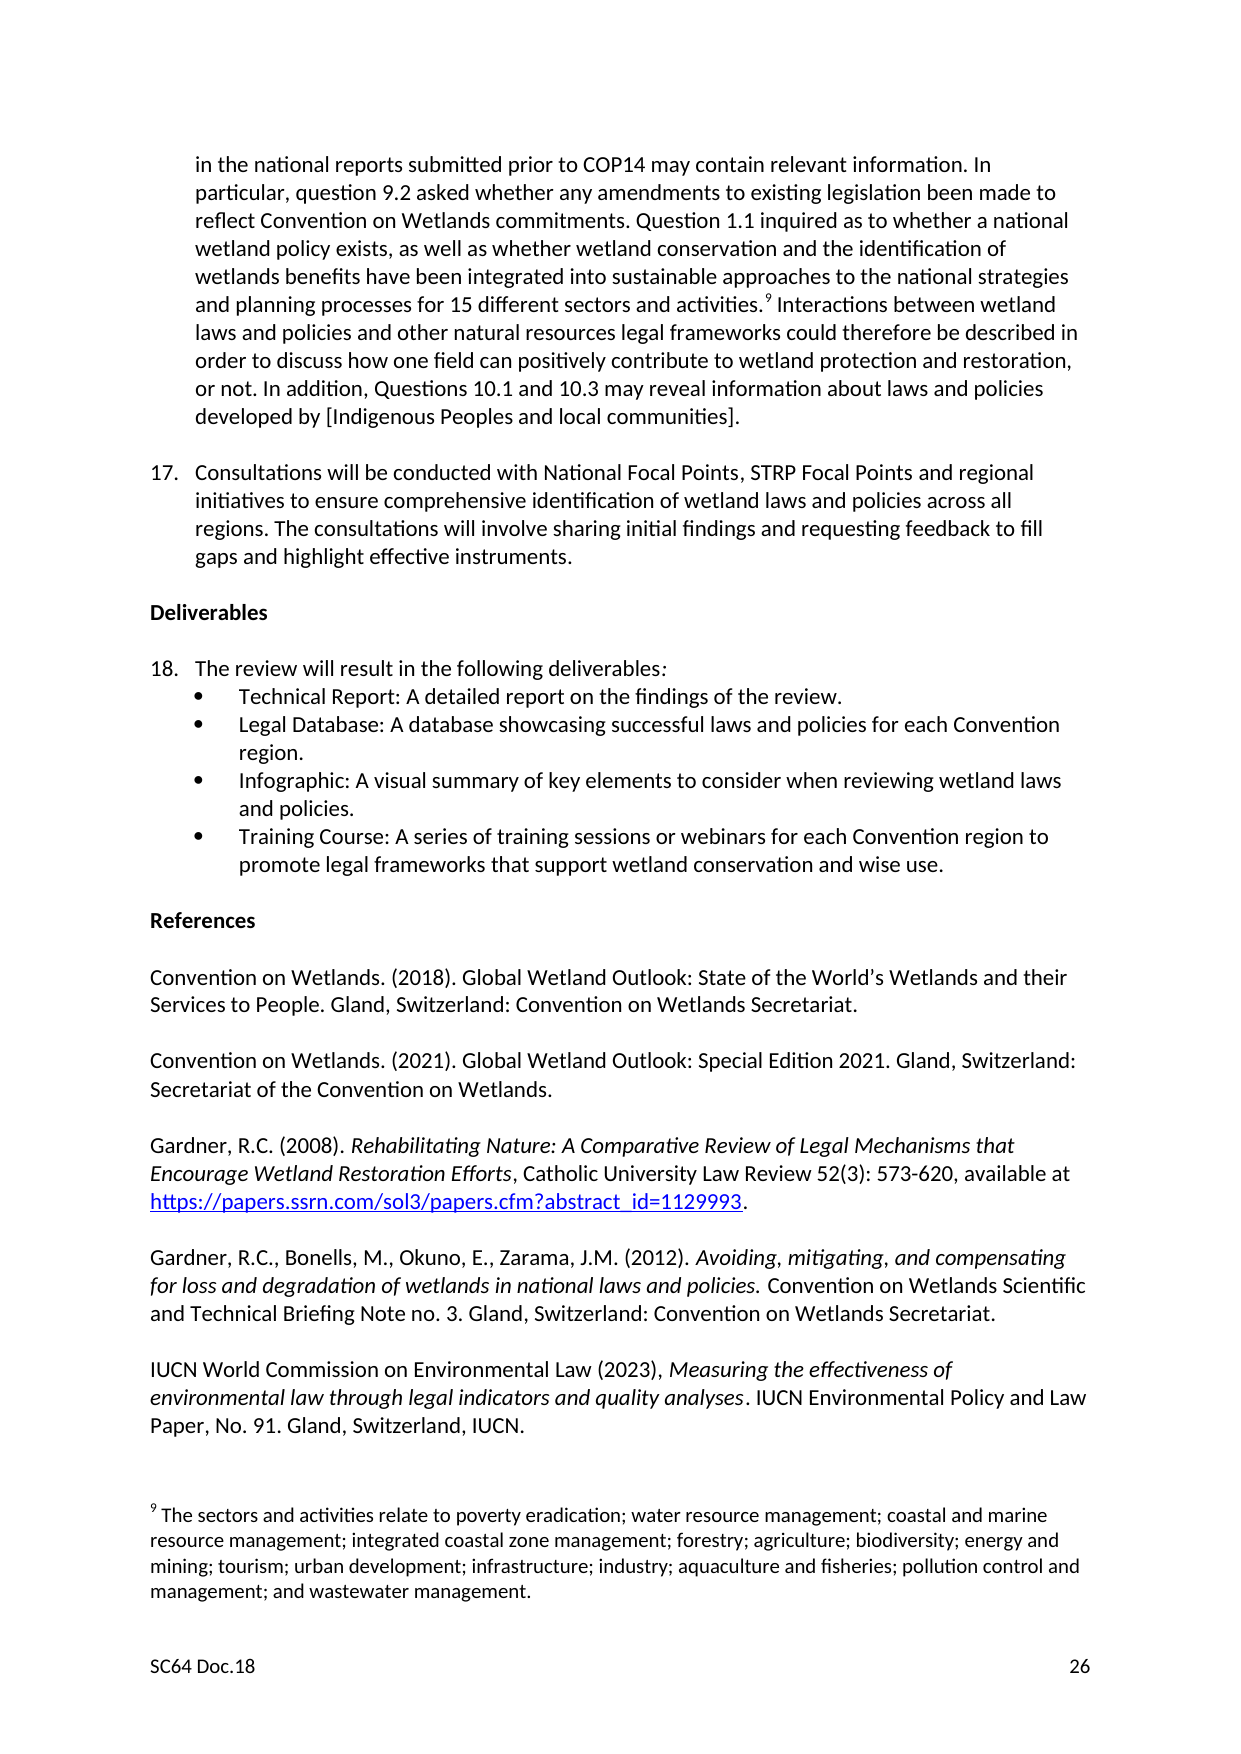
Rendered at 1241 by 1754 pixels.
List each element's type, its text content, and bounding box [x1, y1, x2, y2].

text IUCN World Commission on Environmental Law (2023), Measuring the effectiveness of environmental law through legal indicators and quality analyses. IUCN Environmental Policy and Law Paper, No. 91. Gland, Switzerland, IUCN. [150, 1355, 1090, 1439]
text Gardner, R.C., Bonells, M., Okuno, E., Zarama, J.M. (2012). Avoiding, mitigating, and compensating for loss and degradation of wetlands in national laws and policies. Convention on Wetlands Scientific and Technical Briefing Note no. 3. Gland, Switzerland: Convention on Wetlands Secretariat. [150, 1243, 1090, 1327]
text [150, 150, 1090, 430]
list Training Course: A series of training sessions or webinars for each Convention region to promote legal frameworks that support wetland conservation and wise use. [194, 822, 1090, 878]
list Infographic: A visual summary of key elements to consider when reviewing wetland laws and policies. [194, 766, 1090, 822]
list Technical Report: A detailed report on the findings of the review. [194, 682, 1090, 710]
text Convention on Wetlands. (2018). Global Wetland Outlook: State of the World’s Wetlands and their Services to People. Gland, Switzerland: Convention on Wetlands Secretariat. [150, 963, 1090, 1019]
text Convention on Wetlands. (2021). Global Wetland Outlook: Special Edition 2021. Gland, Switzerland: Secretariat of the Convention on Wetlands. [150, 1047, 1090, 1103]
text Deliverables [150, 598, 1090, 626]
text 18. The review will result in the following deliverables: [150, 654, 1090, 682]
text 17. Consultations will be conducted with National Focal Points, STRP Focal Points and regional initiatives to ensure comprehensive identification of wetland laws and policies across all regions. The consultations will involve sharing initial findings and requesting feedback to fill gaps and highlight effective instruments. [150, 458, 1090, 570]
text References [150, 907, 1090, 934]
text Gardner, R.C. (2008). Rehabilitating Nature: A Comparative Review of Legal Mechanisms that Encourage Wetland Restoration Efforts, Catholic University Law Review 52(3): 573-620, available at https://papers.ssrn.com/sol3/papers.cfm?abstract_id=1129993. [150, 1131, 1090, 1215]
list Legal Database: A database showcasing successful laws and policies for each Convention region. [194, 710, 1090, 766]
